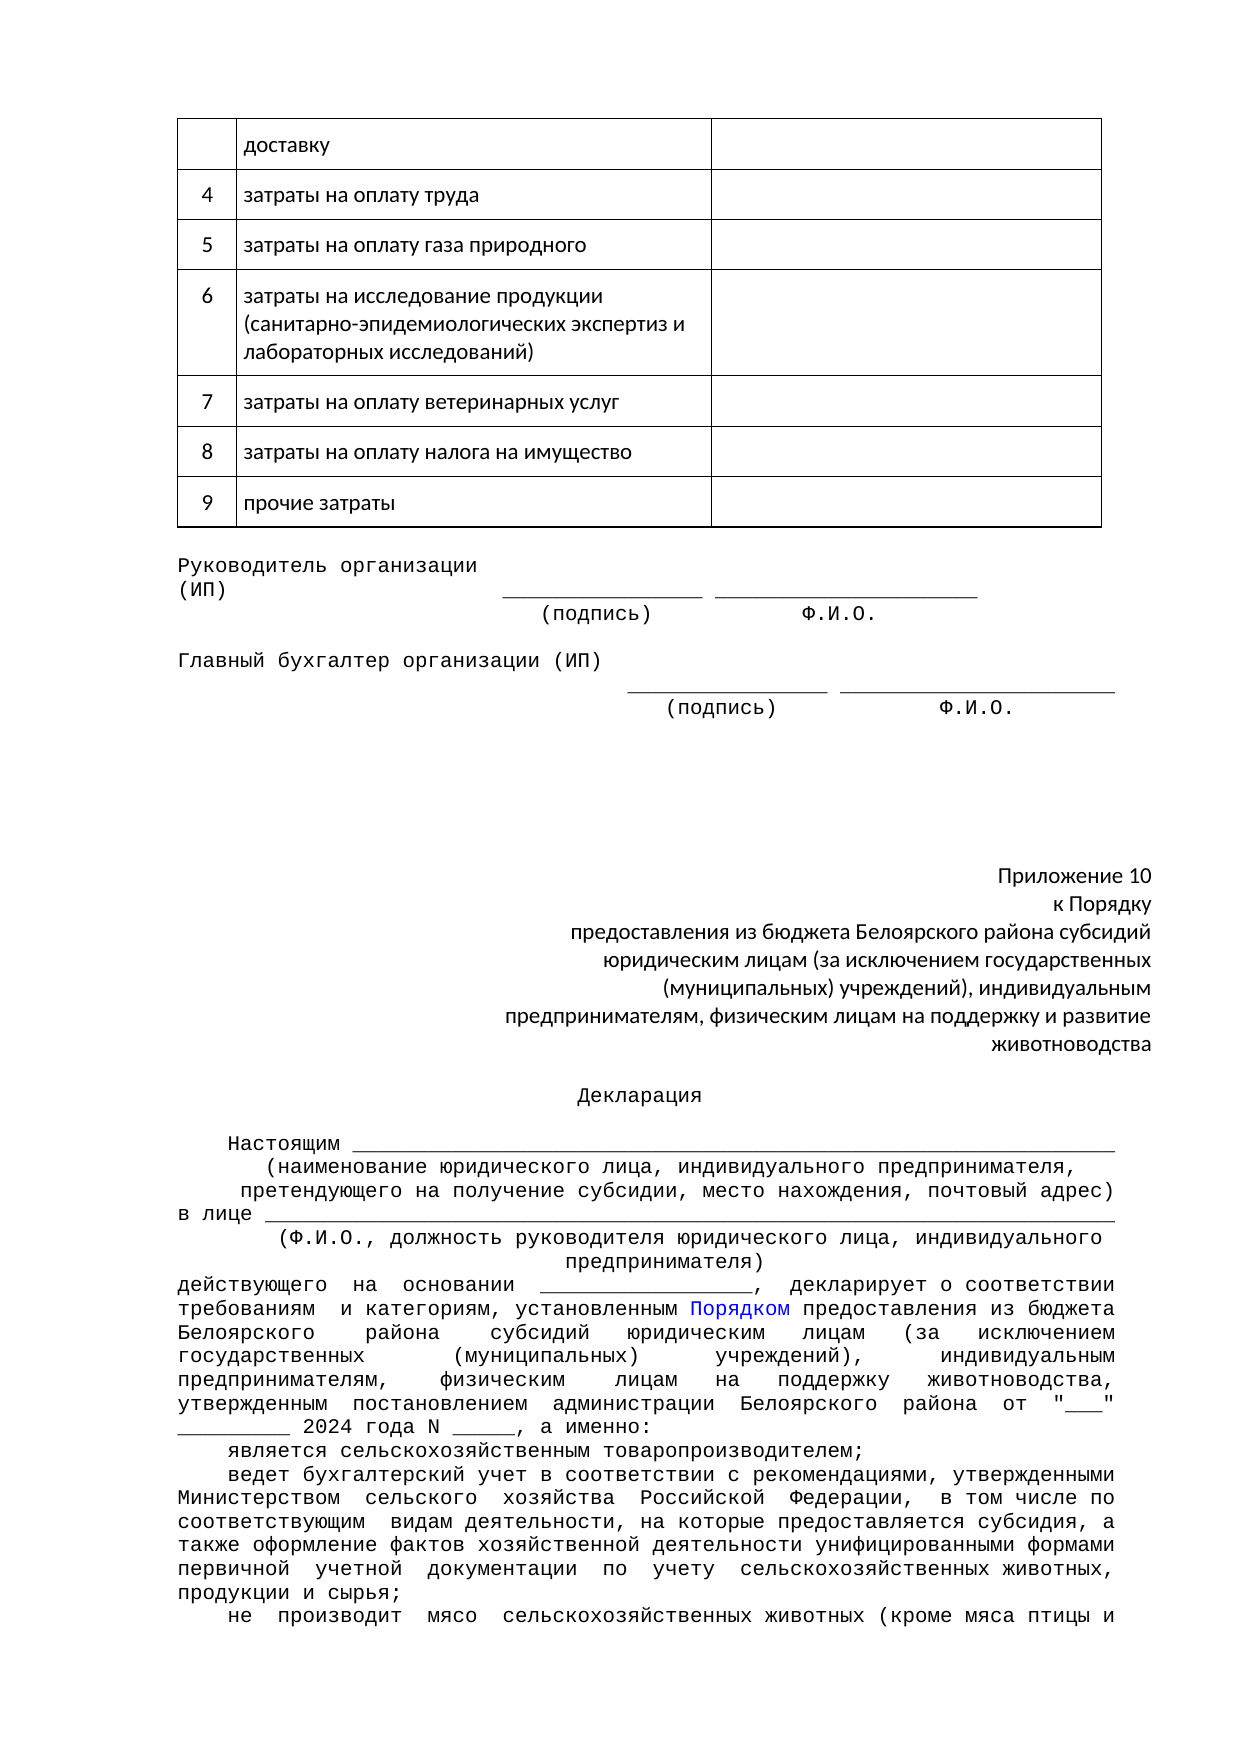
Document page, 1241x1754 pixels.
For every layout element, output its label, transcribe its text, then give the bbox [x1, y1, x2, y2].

text утвержденным постановлением администрации Белоярского района от "___" [177, 1393, 1152, 1416]
table_cell [712, 477, 1101, 526]
table_cell прочие затраты [237, 477, 711, 526]
text ________________ ______________________ [177, 674, 1152, 697]
text _________ 2024 года N _____, а именно: [177, 1416, 1152, 1440]
table_cell [712, 270, 1101, 375]
text предпринимателя) [177, 1251, 1152, 1274]
table_cell [712, 376, 1101, 426]
text в лице ____________________________________________________________________ [177, 1203, 1152, 1227]
text Министерством сельского хозяйства Российской Федерации, в том числе по [177, 1487, 1152, 1511]
text не производит мясо сельскохозяйственных животных (кроме мяса птицы и [177, 1605, 1152, 1629]
text является сельскохозяйственным товаропроизводителем; [177, 1440, 1152, 1463]
table_cell 7 [178, 376, 236, 426]
table_cell 5 [178, 220, 236, 269]
table_cell 8 [178, 427, 236, 476]
table_cell 4 [178, 170, 236, 219]
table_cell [237, 119, 711, 168]
text юридическим лицам (за исключением государственных [177, 945, 1152, 973]
text (подпись) Ф.И.О. [177, 697, 1152, 721]
text ведет бухгалтерский учет в соответствии с рекомендациями, утвержденными [177, 1463, 1152, 1487]
text продукции и сырья; [177, 1582, 1152, 1605]
text к Порядку [177, 889, 1152, 917]
text Настоящим _____________________________________________________________ [177, 1132, 1152, 1156]
text животноводства [177, 1029, 1152, 1057]
text предпринимателям, физическим лицам на поддержку животноводства, [177, 1369, 1152, 1393]
text также оформление фактов хозяйственной деятельности унифицированными формами [177, 1534, 1152, 1558]
text (наименование юридического лица, индивидуального предпринимателя, [177, 1156, 1152, 1180]
table_cell затраты на исследование продукции (санитарно-эпидемиологических экспертиз и лабораторных исследований) [237, 270, 711, 375]
table_cell затраты на оплату налога на имущество [237, 427, 711, 476]
text предпринимателям, физическим лицам на поддержку и развитие [177, 1001, 1152, 1029]
text требованиям и категориям, установленным Порядком предоставления из бюджета [177, 1298, 1152, 1322]
table_cell [712, 427, 1101, 476]
text предоставления из бюджета Белоярского района субсидий [177, 917, 1152, 945]
table_cell 9 [178, 477, 236, 526]
text (Ф.И.О., должность руководителя юридического лица, индивидуального [177, 1227, 1152, 1251]
table_cell затраты на оплату труда [237, 170, 711, 219]
text Белоярского района субсидий юридическим лицам (за исключением [177, 1322, 1152, 1345]
table_cell 6 [178, 270, 236, 375]
text претендующего на получение субсидии, место нахождения, почтовый адрес) [177, 1180, 1152, 1203]
text Главный бухгалтер организации (ИП) [177, 650, 1152, 674]
table_cell [712, 170, 1101, 219]
text Приложение 10 [177, 861, 1152, 889]
text (подпись) Ф.И.О. [177, 603, 1152, 626]
table_cell затраты на оплату ветеринарных услуг [237, 376, 711, 426]
text первичной учетной документации по учету сельскохозяйственных животных, [177, 1558, 1152, 1582]
text государственных (муниципальных) учреждений), индивидуальным [177, 1345, 1152, 1369]
table_cell [712, 220, 1101, 269]
text действующего на основании _________________, декларирует о соответствии [177, 1274, 1152, 1298]
table_cell 3 [178, 119, 236, 168]
table_cell затраты на оплату газа природного [237, 220, 711, 269]
text (муниципальных) учреждений), индивидуальным [177, 973, 1152, 1001]
text Декларация [177, 1085, 1152, 1109]
text Руководитель организации [177, 555, 1152, 579]
text соответствующим видам деятельности, на которые предоставляется субсидия, а [177, 1511, 1152, 1534]
text (ИП) ________________ _____________________ [177, 579, 1152, 603]
table_cell [712, 119, 1101, 168]
